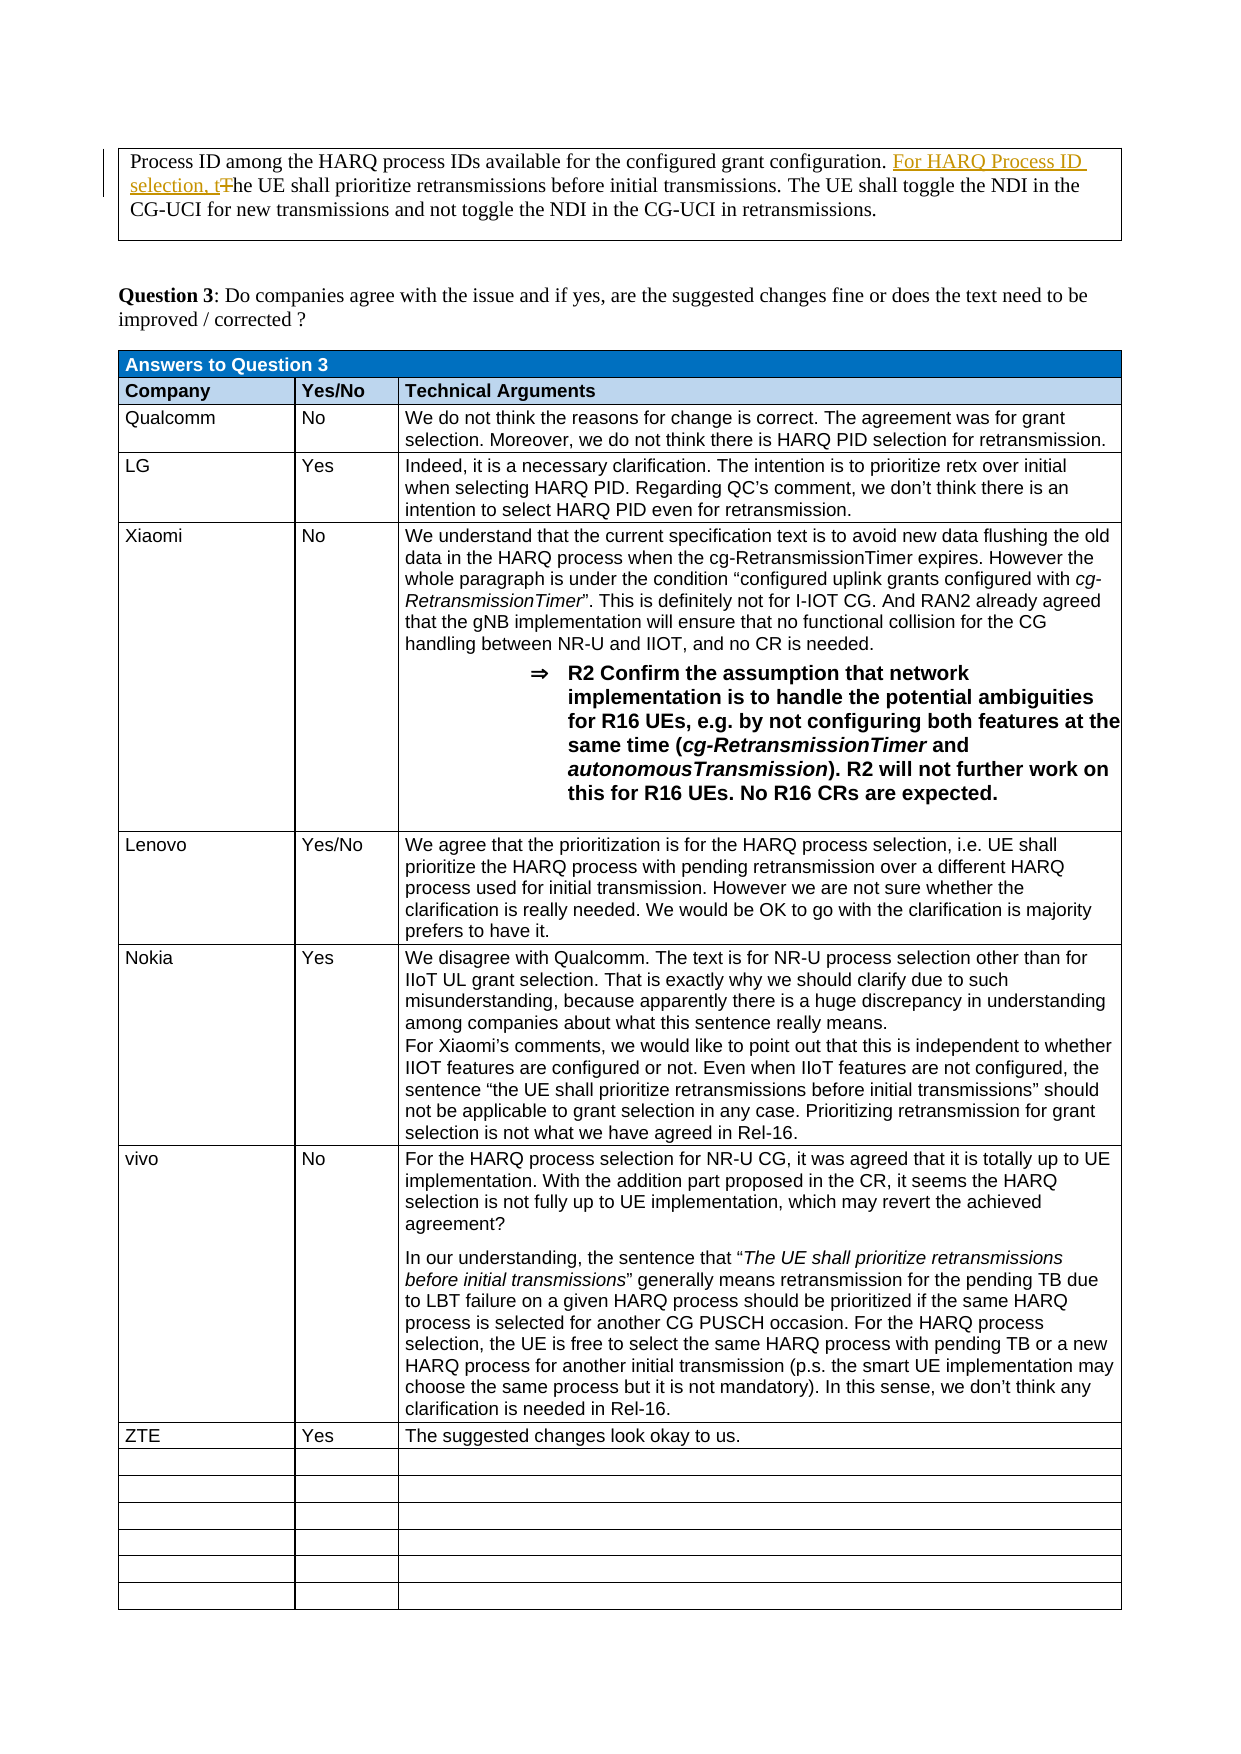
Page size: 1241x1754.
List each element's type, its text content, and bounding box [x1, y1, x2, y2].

table_cell LG [119, 453, 294, 522]
table_header Answers to Question 3 [119, 351, 1121, 377]
table_cell Yes [296, 945, 398, 1145]
table_cell [399, 1556, 1121, 1582]
table_cell [399, 1449, 1121, 1475]
table_cell For the HARQ process selection for NR-U CG, it was agreed that it is totally up to UE implementation. With the addition part proposed in the CR, it seems the HARQ selection is not fully up to UE implementation, which may revert the achieved agreement? In our understanding, the sentence that “The UE shall prioritize retransmissions before initial transmissions” generally means retransmission for the pending TB due to LBT failure on a given HARQ process should be prioritized if the same HARQ process is selected for another CG PUSCH occasion. For the HARQ process selection, the UE is free to select the same HARQ process with pending TB or a new HARQ process for another initial transmission (p.s. the smart UE implementation may choose the same process but it is not mandatory). In this sense, we don’t think any clarification is needed in Rel-16. [399, 1146, 1121, 1422]
table_cell Company [119, 378, 294, 404]
table_cell We agree that the prioritization is for the HARQ process selection, i.e. UE shall prioritize the HARQ process with pending retransmission over a different HARQ process used for initial transmission. However we are not sure whether the clarification is really needed. We would be OK to go with the clarification is majority prefers to have it. [399, 832, 1121, 944]
table_cell [399, 1530, 1121, 1555]
table_cell [296, 1503, 398, 1529]
table_cell Indeed, it is a necessary clarification. The intention is to prioritize retx over initial when selecting HARQ PID. Regarding QC’s comment, we don’t think there is an intention to select HARQ PID even for retransmission. [399, 453, 1121, 522]
table_cell [399, 1503, 1121, 1529]
table_cell ZTE [119, 1423, 294, 1448]
table_cell No [296, 405, 398, 452]
table_cell Yes [296, 1423, 398, 1448]
table_cell Yes [296, 453, 398, 522]
text Question 3: Do companies agree with the issue and if yes, are the suggested changes fine or does the text need to be improved / corrected ? [118, 283, 1122, 331]
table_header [119, 149, 1121, 239]
table_cell Yes/No [296, 832, 398, 944]
table_cell [119, 1503, 294, 1529]
table_cell [296, 1556, 398, 1582]
table_cell [119, 1476, 294, 1502]
table_cell [119, 1449, 294, 1475]
table_cell [296, 1583, 398, 1609]
table_cell [296, 1449, 398, 1475]
table_cell [399, 1476, 1121, 1502]
table_cell We do not think the reasons for change is correct. The agreement was for grant selection. Moreover, we do not think there is HARQ PID selection for retransmission. [399, 405, 1121, 452]
table_cell [296, 1530, 398, 1555]
table_cell No [296, 1146, 398, 1422]
table_cell Lenovo [119, 832, 294, 944]
table_cell We understand that the current specification text is to avoid new data flushing the old data in the HARQ process when the cg-RetransmissionTimer expires. However the whole paragraph is under the condition “configured uplink grants configured with cg-RetransmissionTimer”. This is definitely not for I-IOT CG. And RAN2 already agreed that the gNB implementation will ensure that no functional collision for the CG handling between NR-U and IIOT, and no CR is needed. R2 Confirm the assumption that network implementation is to handle the potential ambiguities for R16 UEs, e.g. by not configuring both features at the same time (cg-RetransmissionTimer and autonomousTransmission). R2 will not further work on this for R16 UEs. No R16 CRs are expected. [399, 523, 1121, 831]
table_cell Qualcomm [119, 405, 294, 452]
table_cell Technical Arguments [399, 378, 1121, 404]
table_cell The suggested changes look okay to us. [399, 1423, 1121, 1448]
table_cell [119, 1556, 294, 1582]
table_cell [296, 1476, 398, 1502]
table_cell vivo [119, 1146, 294, 1422]
table_cell Nokia [119, 945, 294, 1145]
table_cell Xiaomi [119, 523, 294, 831]
table_cell [119, 1530, 294, 1555]
table_cell No [296, 523, 398, 831]
table_cell We disagree with Qualcomm. The text is for NR-U process selection other than for IIoT UL grant selection. That is exactly why we should clarify due to such misunderstanding, because apparently there is a huge discrepancy in understanding among companies about what this sentence really means. For Xiaomi’s comments, we would like to point out that this is independent to whether IIOT features are configured or not. Even when IIoT features are not configured, the sentence “the UE shall prioritize retransmissions before initial transmissions” should not be applicable to grant selection in any case. Prioritizing retransmission for grant selection is not what we have agreed in Rel-16. [399, 945, 1121, 1145]
table_cell [399, 1583, 1121, 1609]
table_cell Yes/No [296, 378, 398, 404]
table_cell [119, 1583, 294, 1609]
